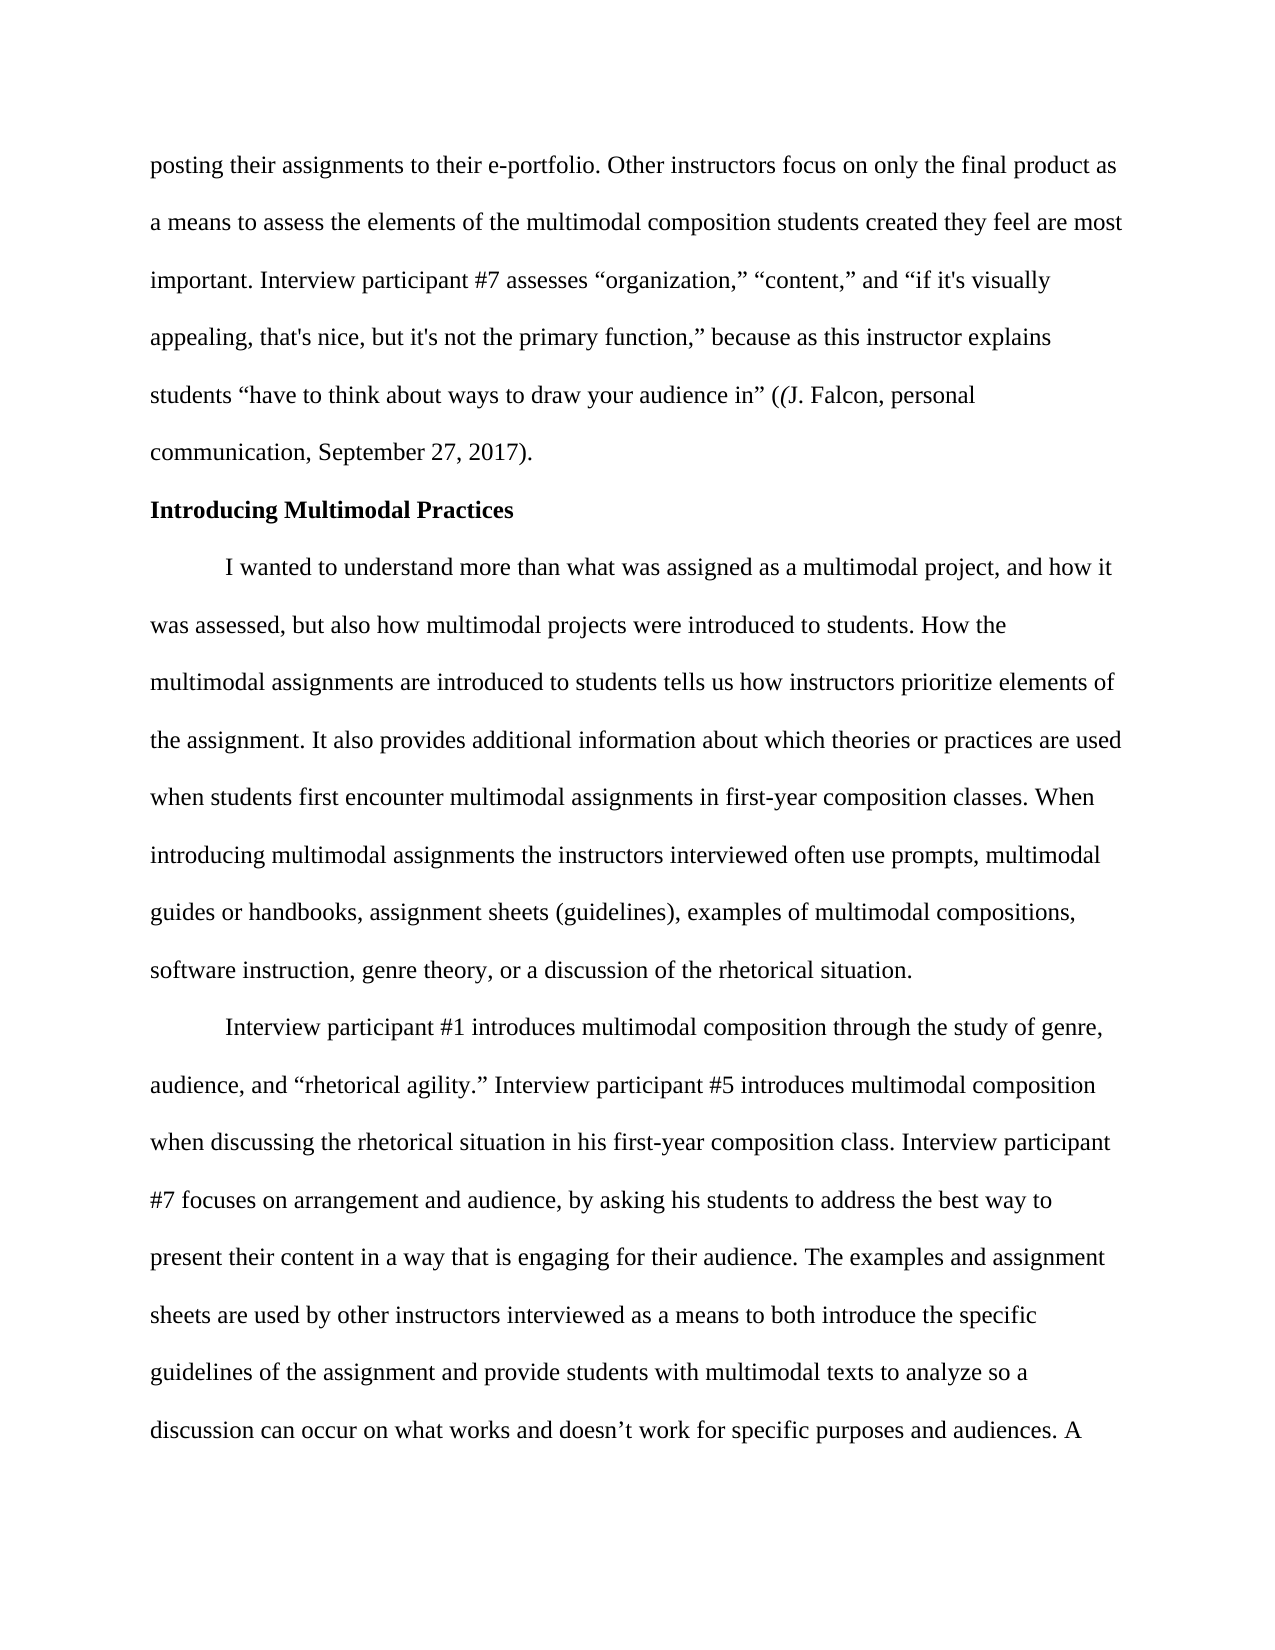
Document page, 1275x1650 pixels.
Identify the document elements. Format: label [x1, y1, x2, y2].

text [150, 495, 1125, 1444]
text [150, 150, 1125, 466]
